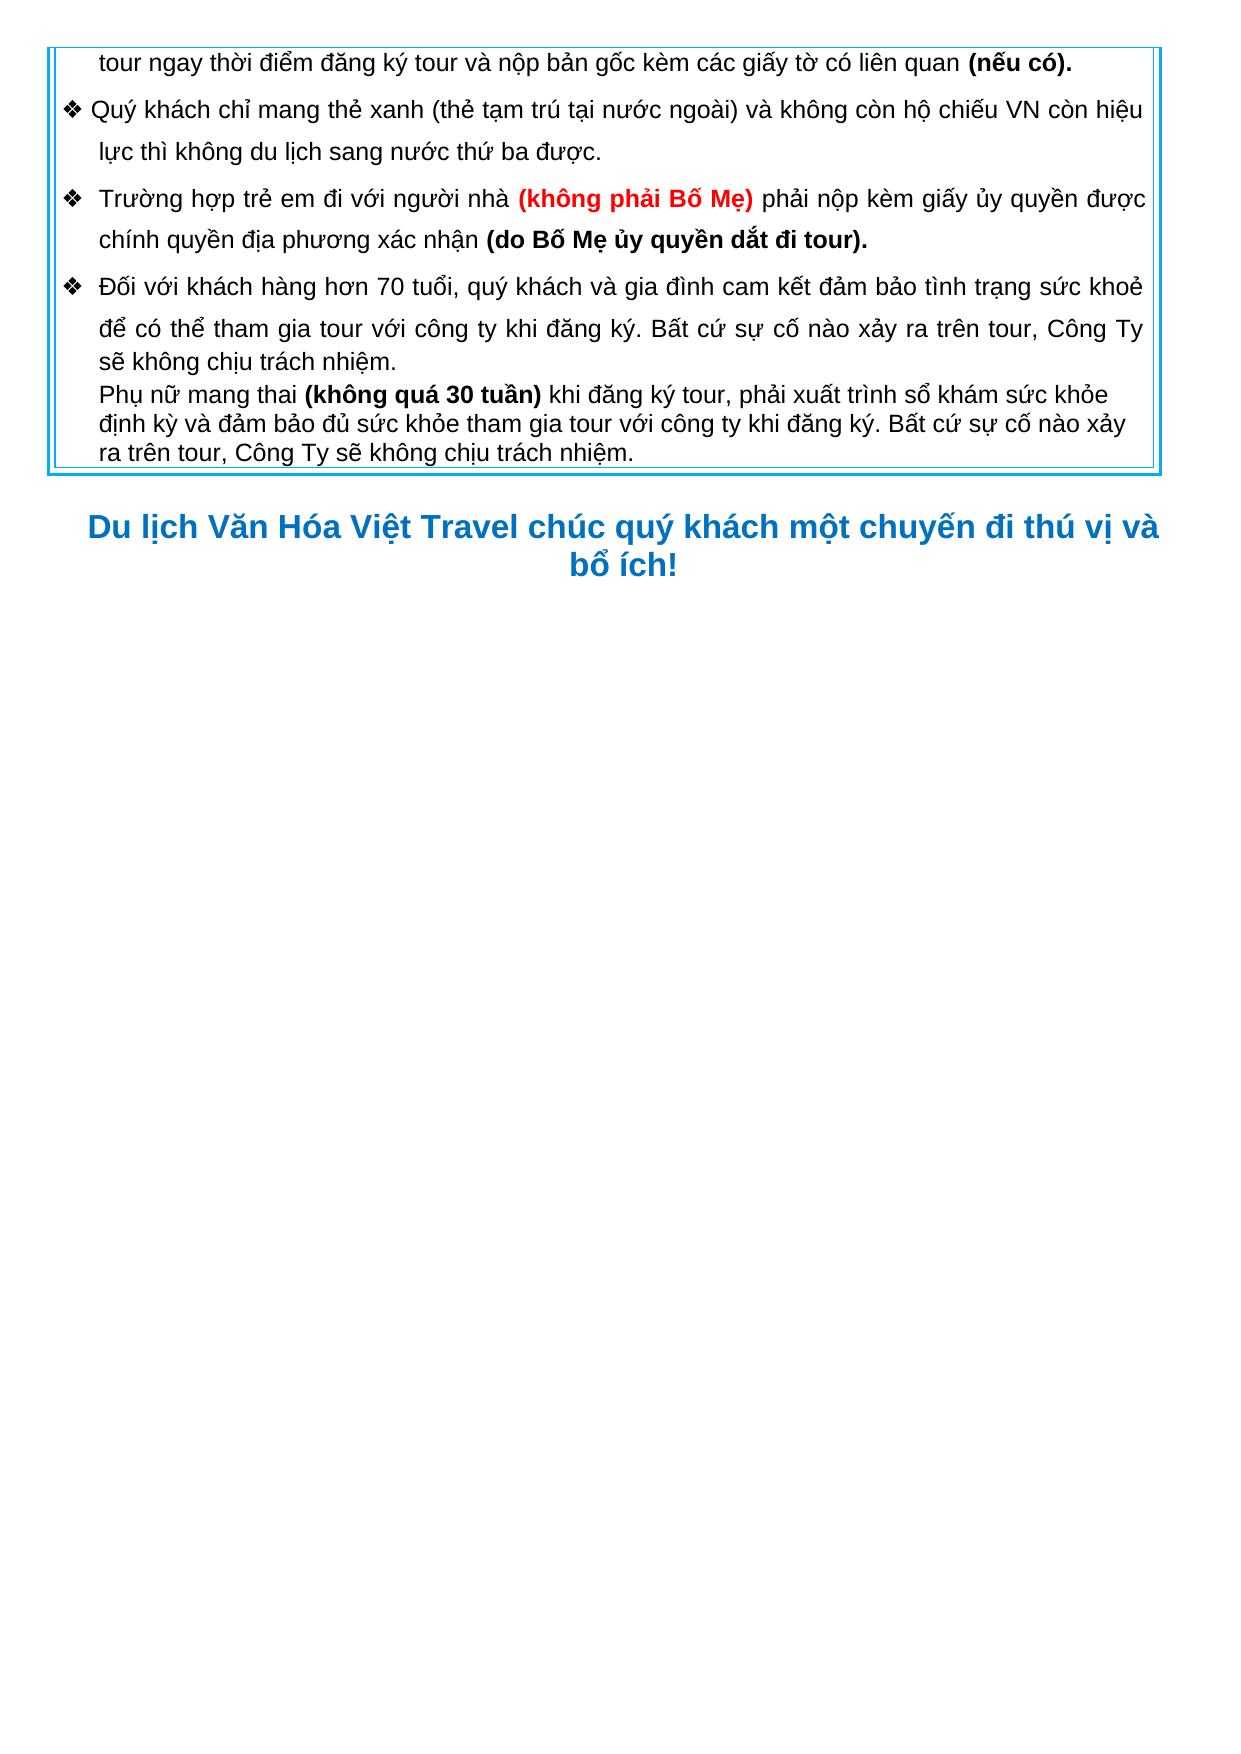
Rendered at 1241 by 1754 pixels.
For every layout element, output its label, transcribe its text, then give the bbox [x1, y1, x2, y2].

text Du lịch Văn Hóa Việt Travel chúc quý khách một chuyến đi thú vị và bổ ích! [75, 507, 1172, 584]
